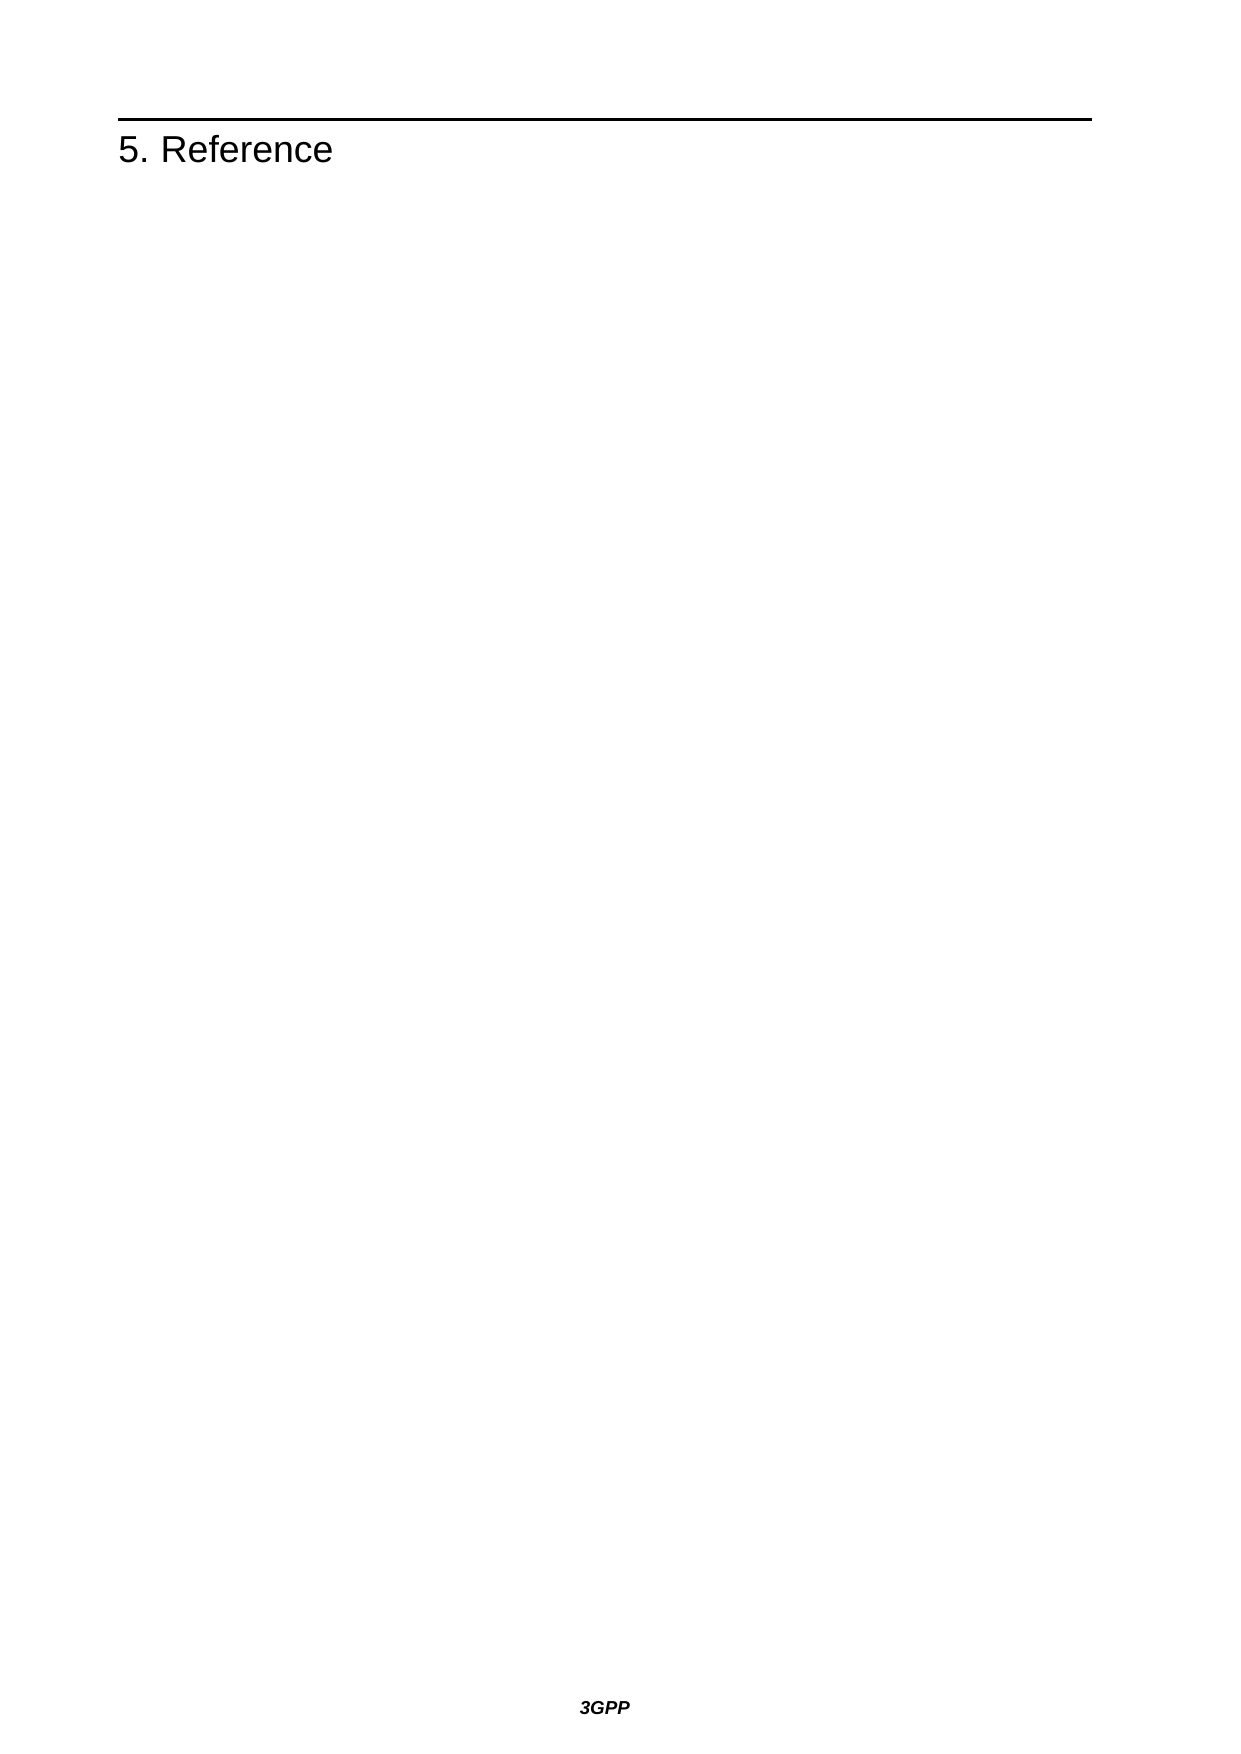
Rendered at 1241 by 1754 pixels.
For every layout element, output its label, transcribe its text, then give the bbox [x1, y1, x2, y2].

subtitle Reference [118, 121, 1092, 171]
